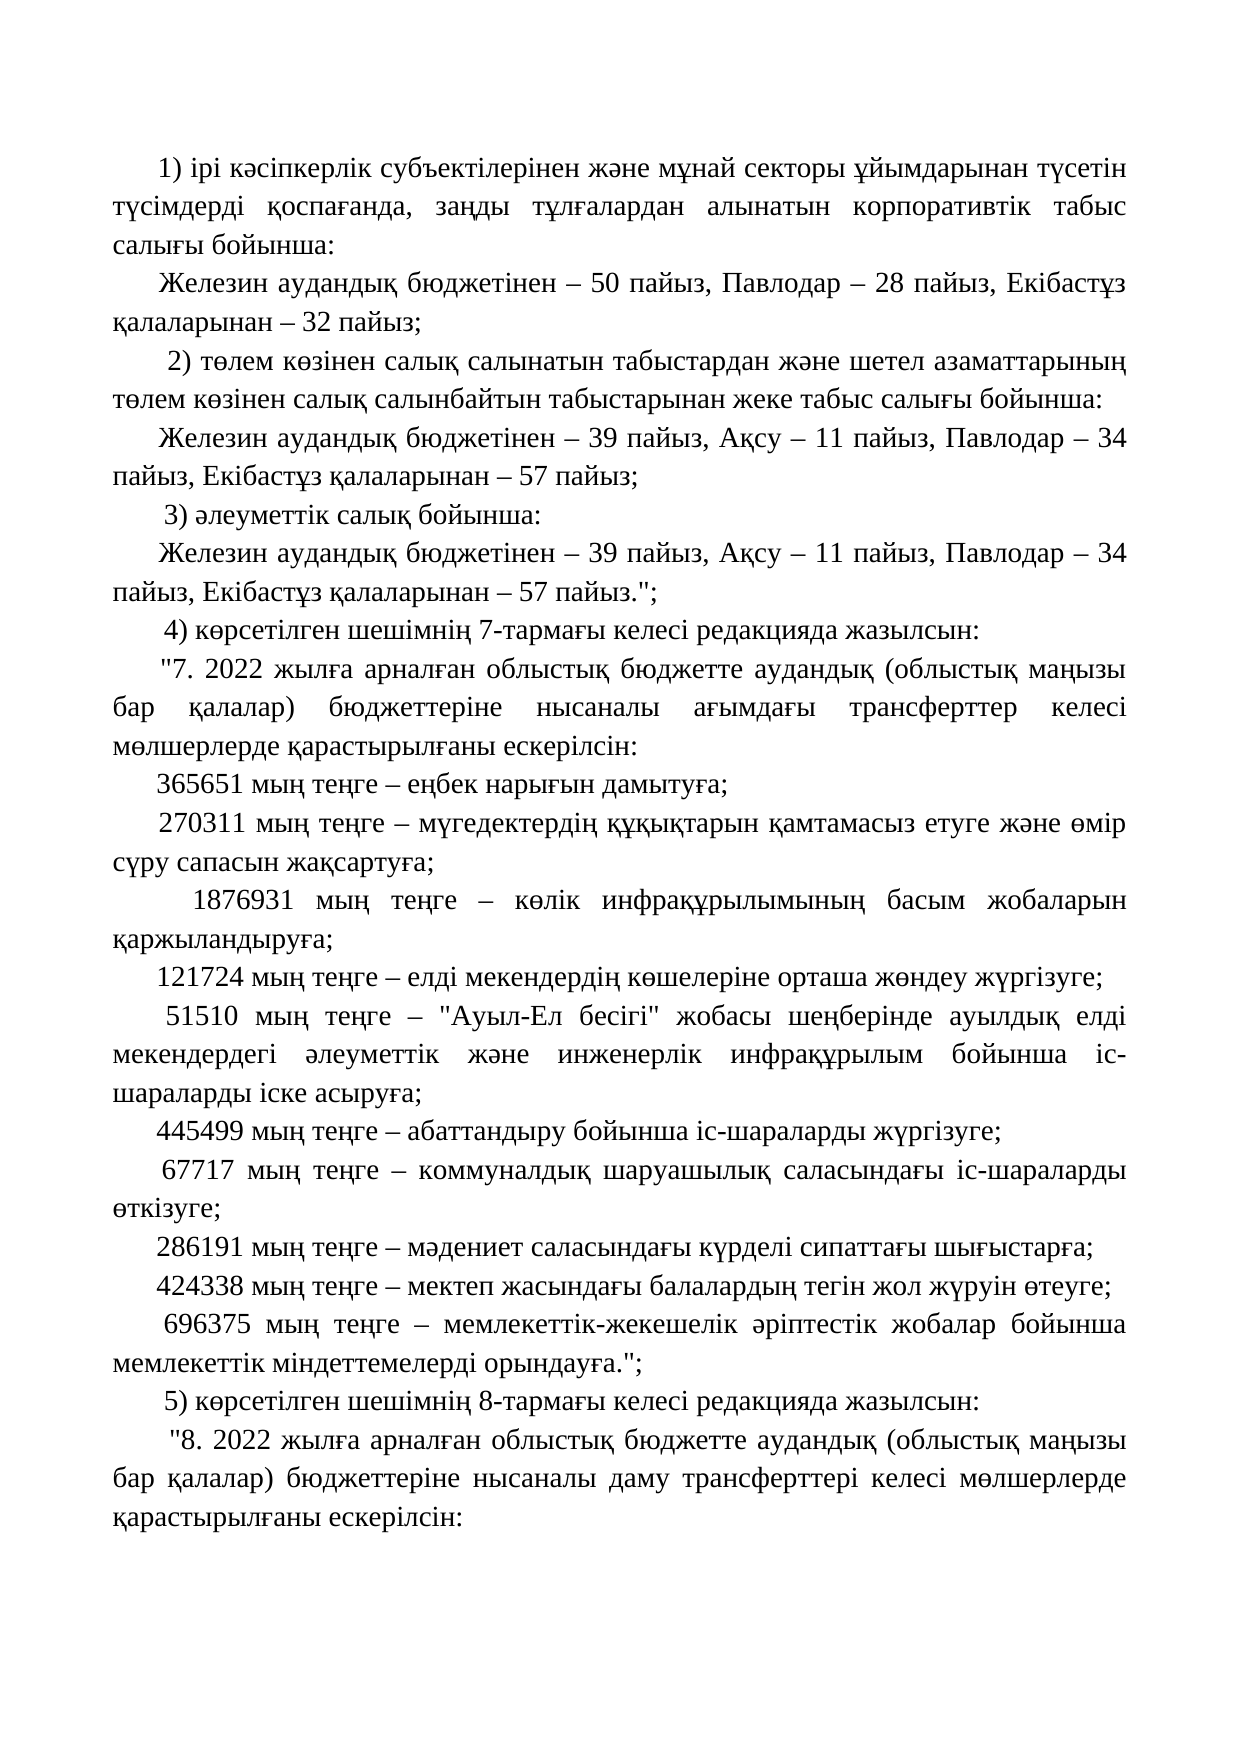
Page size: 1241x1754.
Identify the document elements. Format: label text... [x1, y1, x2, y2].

text 121724 мың теңге – елді мекендердің көшелеріне орташа жөндеу жүргізуге; [112, 959, 1128, 993]
text "8. 2022 жылға арналған облыстық бюджетте аудандық (облыстық маңызы бар қалалар) бюджеттеріне нысаналы даму трансферттері келесі мөлшерлерде қарастырылғаны ескерілсін: [112, 1422, 1128, 1532]
text 51510 мың теңге – "Ауыл-Ел бесігі" жобасы шеңберінде ауылдық елді мекендердегі әлеуметтік және инженерлік инфрақұрылым бойынша іс-шараларды іске асыруға; [112, 998, 1128, 1108]
text 3) әлеуметтік салық бойынша: [112, 497, 1128, 530]
text "7. 2022 жылға арналған облыстық бюджетте аудандық (облыстық маңызы бар қалалар) бюджеттеріне нысаналы ағымдағы трансферттер келесі мөлшерлерде қарастырылғаны ескерілсін: [112, 651, 1128, 762]
text 2) төлем көзінен салық салынатын табыстардан және шетел азаматтарының төлем көзінен салық салынбайтын табыстарынан жеке табыс салығы бойынша: [112, 343, 1128, 415]
text 696375 мың теңге – мемлекеттік-жекешелік әріптестік жобалар бойынша мемлекеттік міндеттемелерді орындауға."; [112, 1306, 1128, 1378]
text 5) көрсетілген шешімнің 8-тармағы келесі редакцияда жазылсын: [112, 1383, 1128, 1417]
text 67717 мың теңге – коммуналдық шаруашылық саласындағы іс-шараларды өткізуге; [112, 1152, 1128, 1224]
text 1) ірі кәсіпкерлік субъектілерінен және мұнай секторы ұйымдарынан түсетін түсімдерді қоспағанда, заңды тұлғалардан алынатын корпоративтік табыс салығы бойынша: [112, 150, 1128, 261]
text 365651 мың теңге – еңбек нарығын дамытуға; [112, 767, 1128, 800]
text 1876931 мың теңге – көлік инфрақұрылымының басым жобаларын қаржыландыруға; [112, 882, 1128, 954]
text 445499 мың теңге – абаттандыру бойынша іс-шараларды жүргізуге; [112, 1113, 1128, 1147]
text 286191 мың теңге – мәдениет саласындағы күрделі сипаттағы шығыстарға; [112, 1229, 1128, 1263]
text Железин аудандық бюджетінен – 39 пайыз, Ақсу – 11 пайыз, Павлодар – 34 пайыз, Екібастұз қалаларынан – 57 пайыз; [112, 420, 1128, 492]
text 4) көрсетілген шешімнің 7-тармағы келесі редакцияда жазылсын: [112, 612, 1128, 646]
text Железин аудандық бюджетінен – 50 пайыз, Павлодар – 28 пайыз, Екібастұз қалаларынан – 32 пайыз; [112, 266, 1128, 338]
text 270311 мың теңге – мүгедектердің құқықтарын қамтамасыз етуге және өмір сүру сапасын жақсартуға; [112, 805, 1128, 877]
text Железин аудандық бюджетінен – 39 пайыз, Ақсу – 11 пайыз, Павлодар – 34 пайыз, Екібастұз қалаларынан – 57 пайыз."; [112, 535, 1128, 607]
text 424338 мың теңге – мектеп жасындағы балалардың тегін жол жүруін өтеуге; [112, 1268, 1128, 1301]
